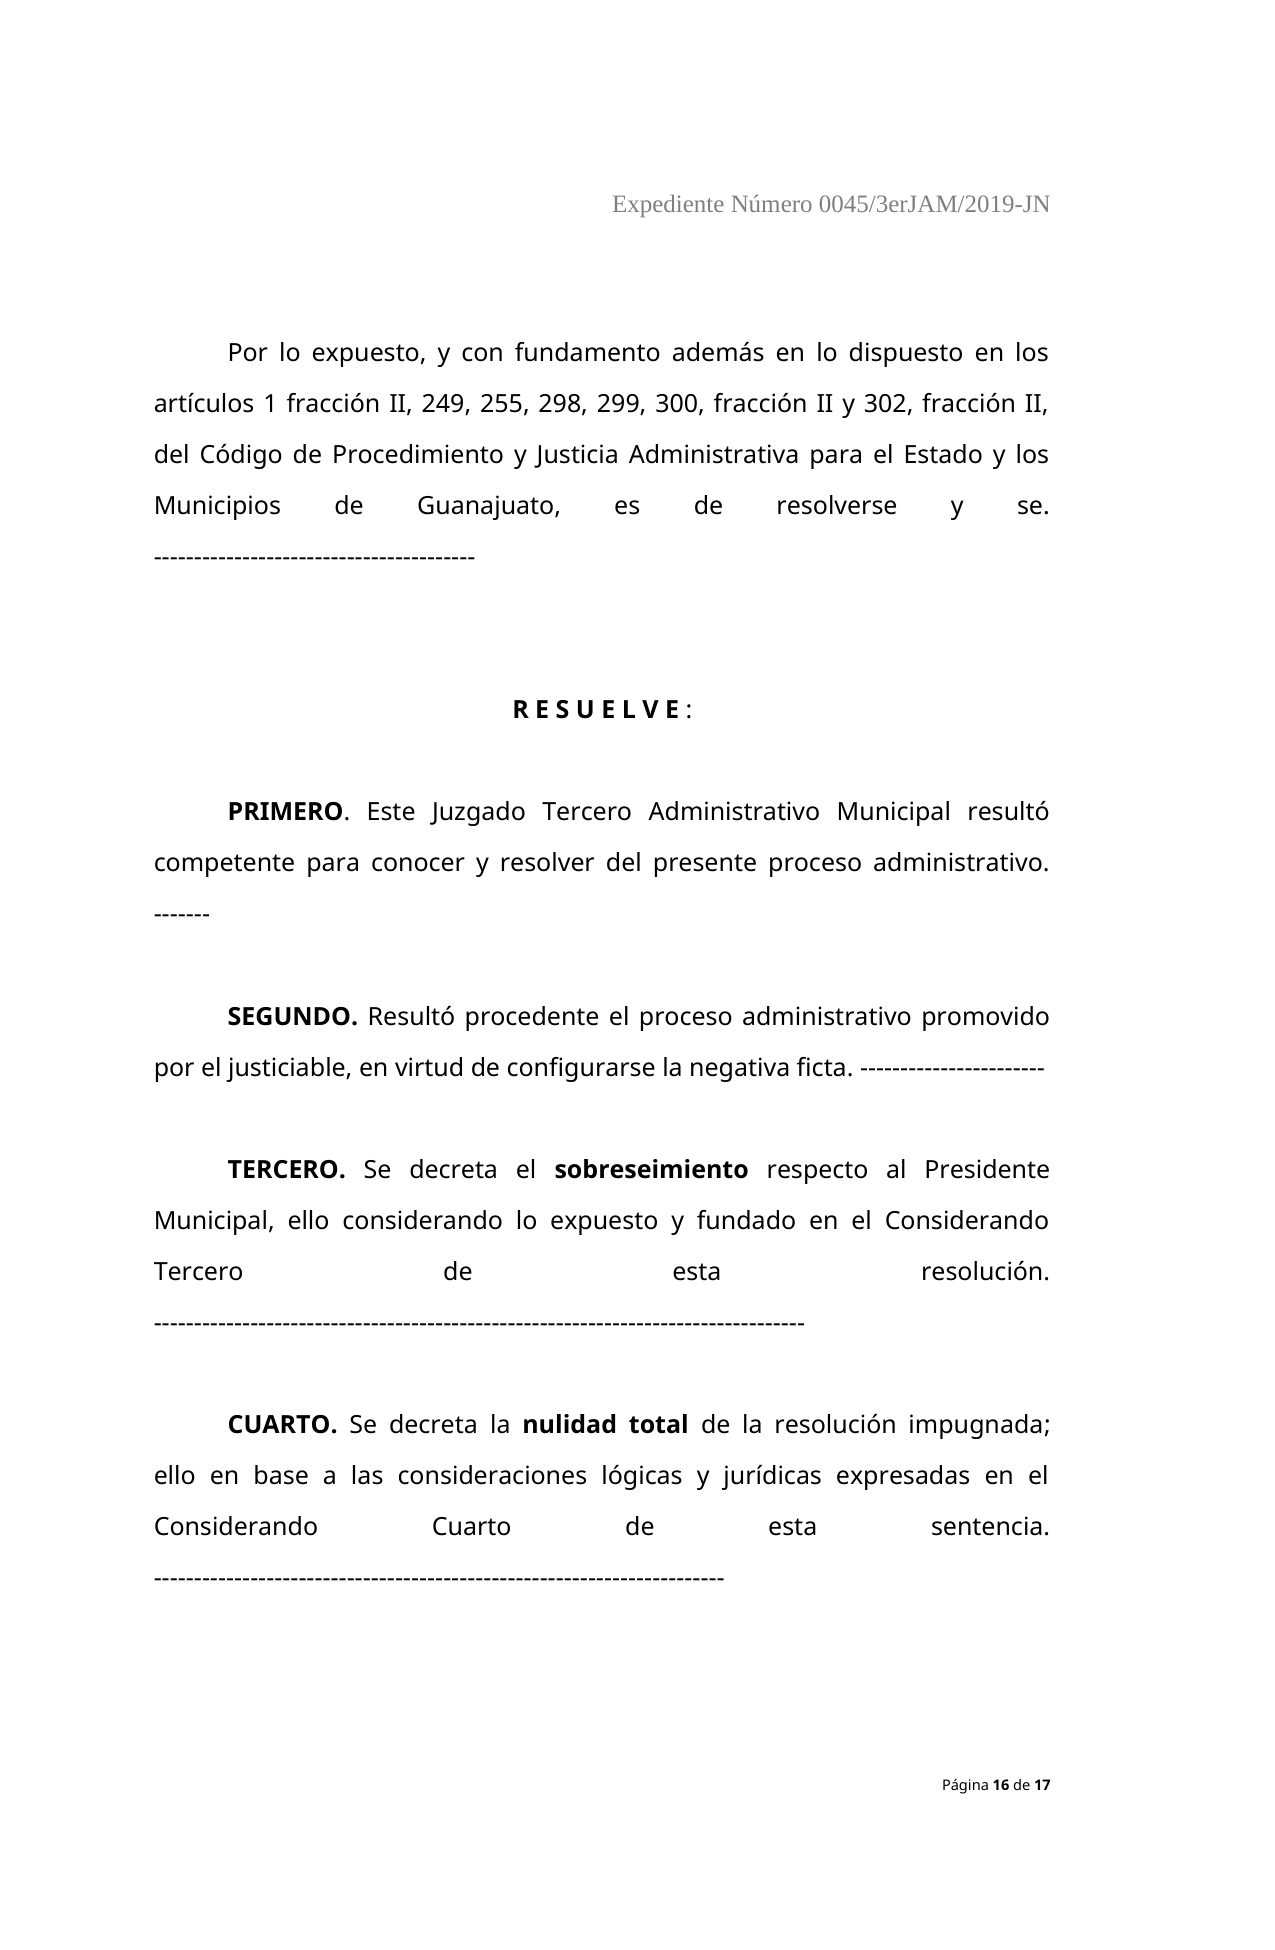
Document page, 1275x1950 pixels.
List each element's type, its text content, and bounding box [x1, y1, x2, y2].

text SEGUNDO. Resultó procedente el proceso administrativo promovido por el justiciable, en virtud de configurarse la negativa ficta. ----------------------- [153, 998, 1051, 1083]
text CUARTO. Se decreta la nulidad total de la resolución impugnada; ello en base a las consideraciones lógicas y jurídicas expresadas en el Considerando Cuarto de esta sentencia. ----------------------------------------------------------------------- [153, 1407, 1051, 1594]
text Por lo expuesto, y con fundamento además en lo dispuesto en los artículos 1 fracción II, 249, 255, 298, 299, 300, fracción II y 302, fracción II, del Código de Procedimiento y Justicia Administrativa para el Estado y los Municipios de Guanajuato, es de resolverse y se. ---------------------------------------- [153, 334, 1051, 573]
text PRIMERO. Este Juzgado Tercero Administrativo Municipal resultó competente para conocer y resolver del presente proceso administrativo. ------- [153, 794, 1051, 930]
text TERCERO. Se decreta el sobreseimiento respecto al Presidente Municipal, ello considerando lo expuesto y fundado en el Considerando Tercero de esta resolución. --------------------------------------------------------------------------------- [153, 1151, 1051, 1338]
text R E S U E L V E : [153, 692, 1051, 726]
